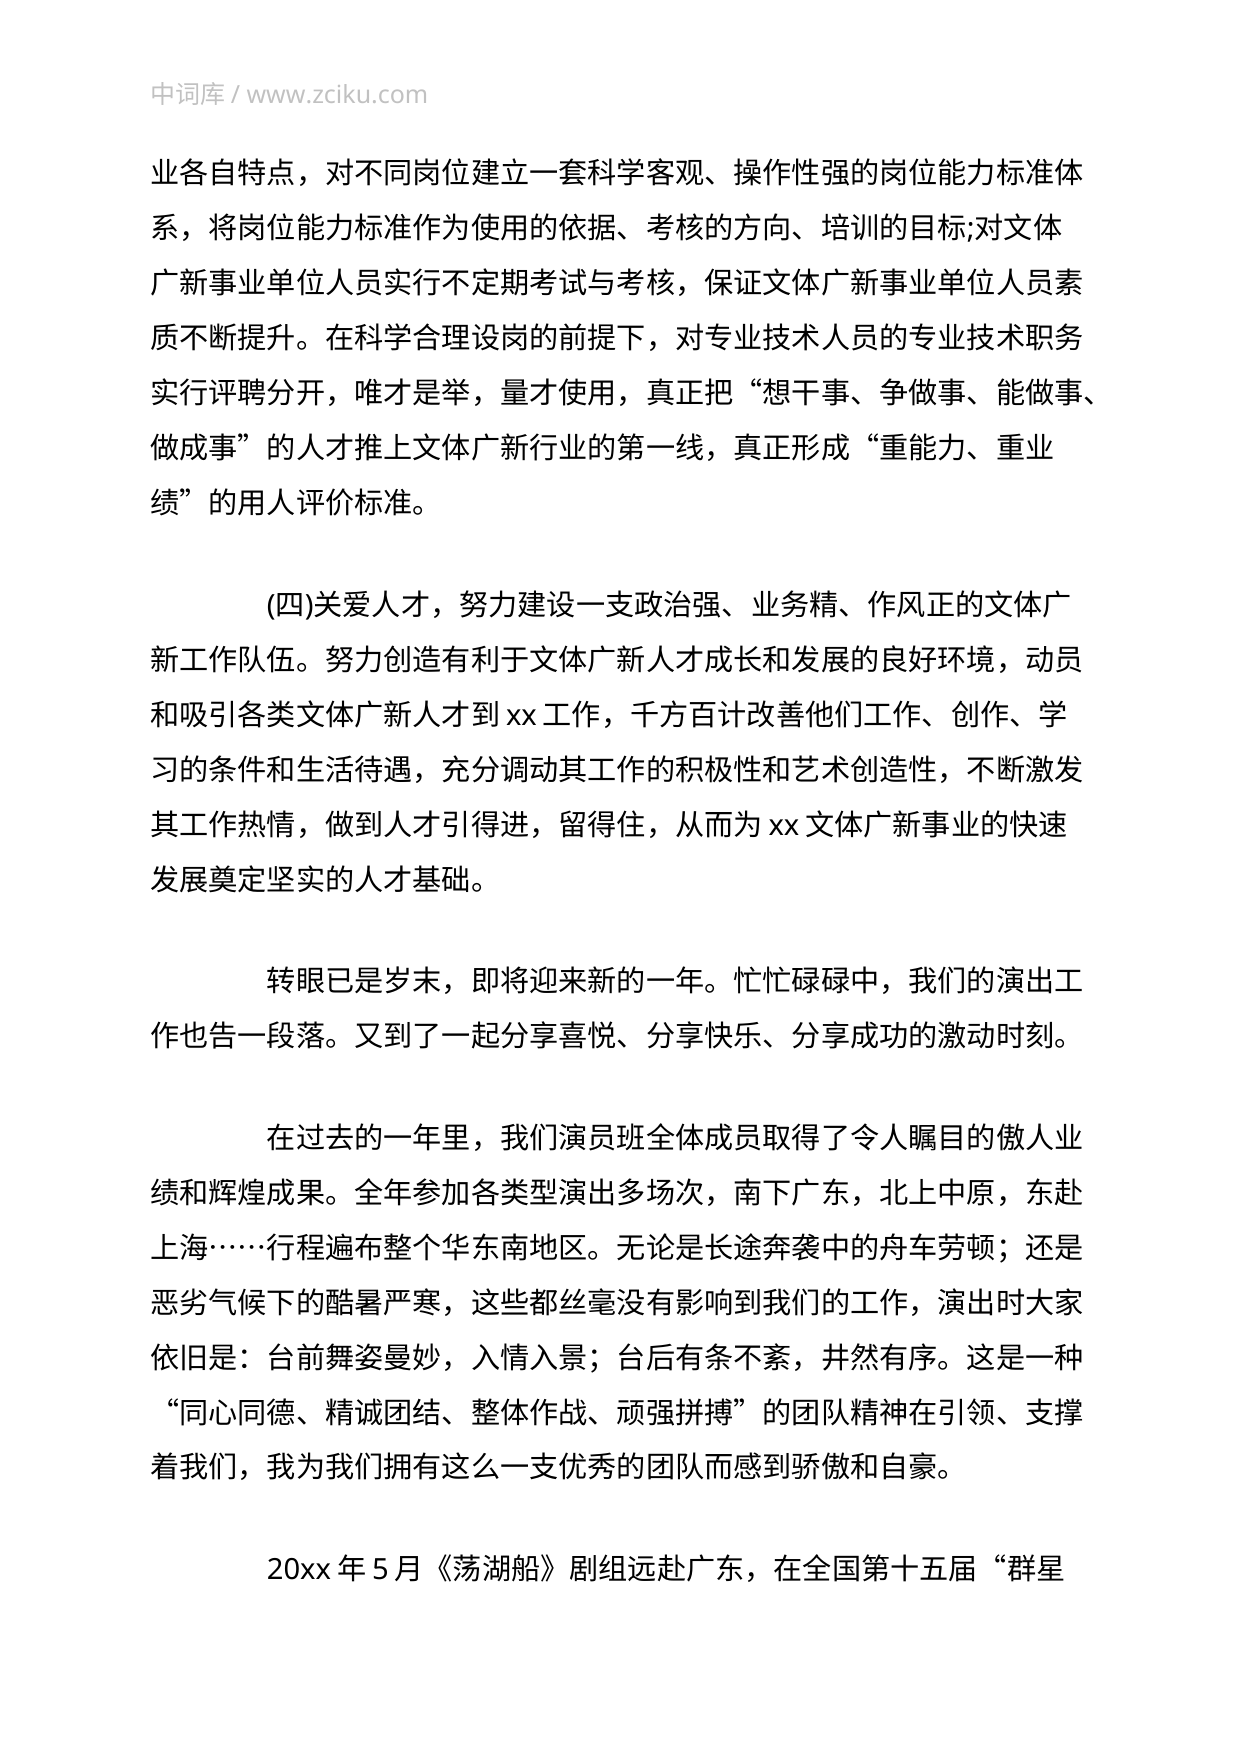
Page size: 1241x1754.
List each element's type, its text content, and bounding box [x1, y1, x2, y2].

text 转眼已是岁末，即将迎来新的一年。忙忙碌碌中，我们的演出工作也告一段落。又到了一起分享喜悦、分享快乐、分享成功的激动时刻。 [150, 958, 1090, 1055]
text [150, 150, 1090, 522]
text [150, 1546, 1090, 1588]
text 在过去的一年里，我们演员班全体成员取得了令人瞩目的傲人业绩和辉煌成果。全年参加各类型演出多场次，南下广东，北上中原，东赴上海……行程遍布整个华东南地区。无论是长途奔袭中的舟车劳顿；还是恶劣气候下的酷暑严寒，这些都丝毫没有影响到我们的工作，演出时大家依旧是：台前舞姿曼妙，入情入景；台后有条不紊，井然有序。这是一种“同心同德、精诚团结、整体作战、顽强拼搏”的团队精神在引领、支撑着我们，我为我们拥有这么一支优秀的团队而感到骄傲和自豪。 [150, 1114, 1090, 1486]
text (四)关爱人才，努力建设一支政治强、业务精、作风正的文体广新工作队伍。努力创造有利于文体广新人才成长和发展的良好环境，动员和吸引各类文体广新人才到xx工作，千方百计改善他们工作、创作、学习的条件和生活待遇，充分调动其工作的积极性和艺术创造性，不断激发其工作热情，做到人才引得进，留得住，从而为xx文体广新事业的快速发展奠定坚实的人才基础。 [150, 581, 1090, 898]
